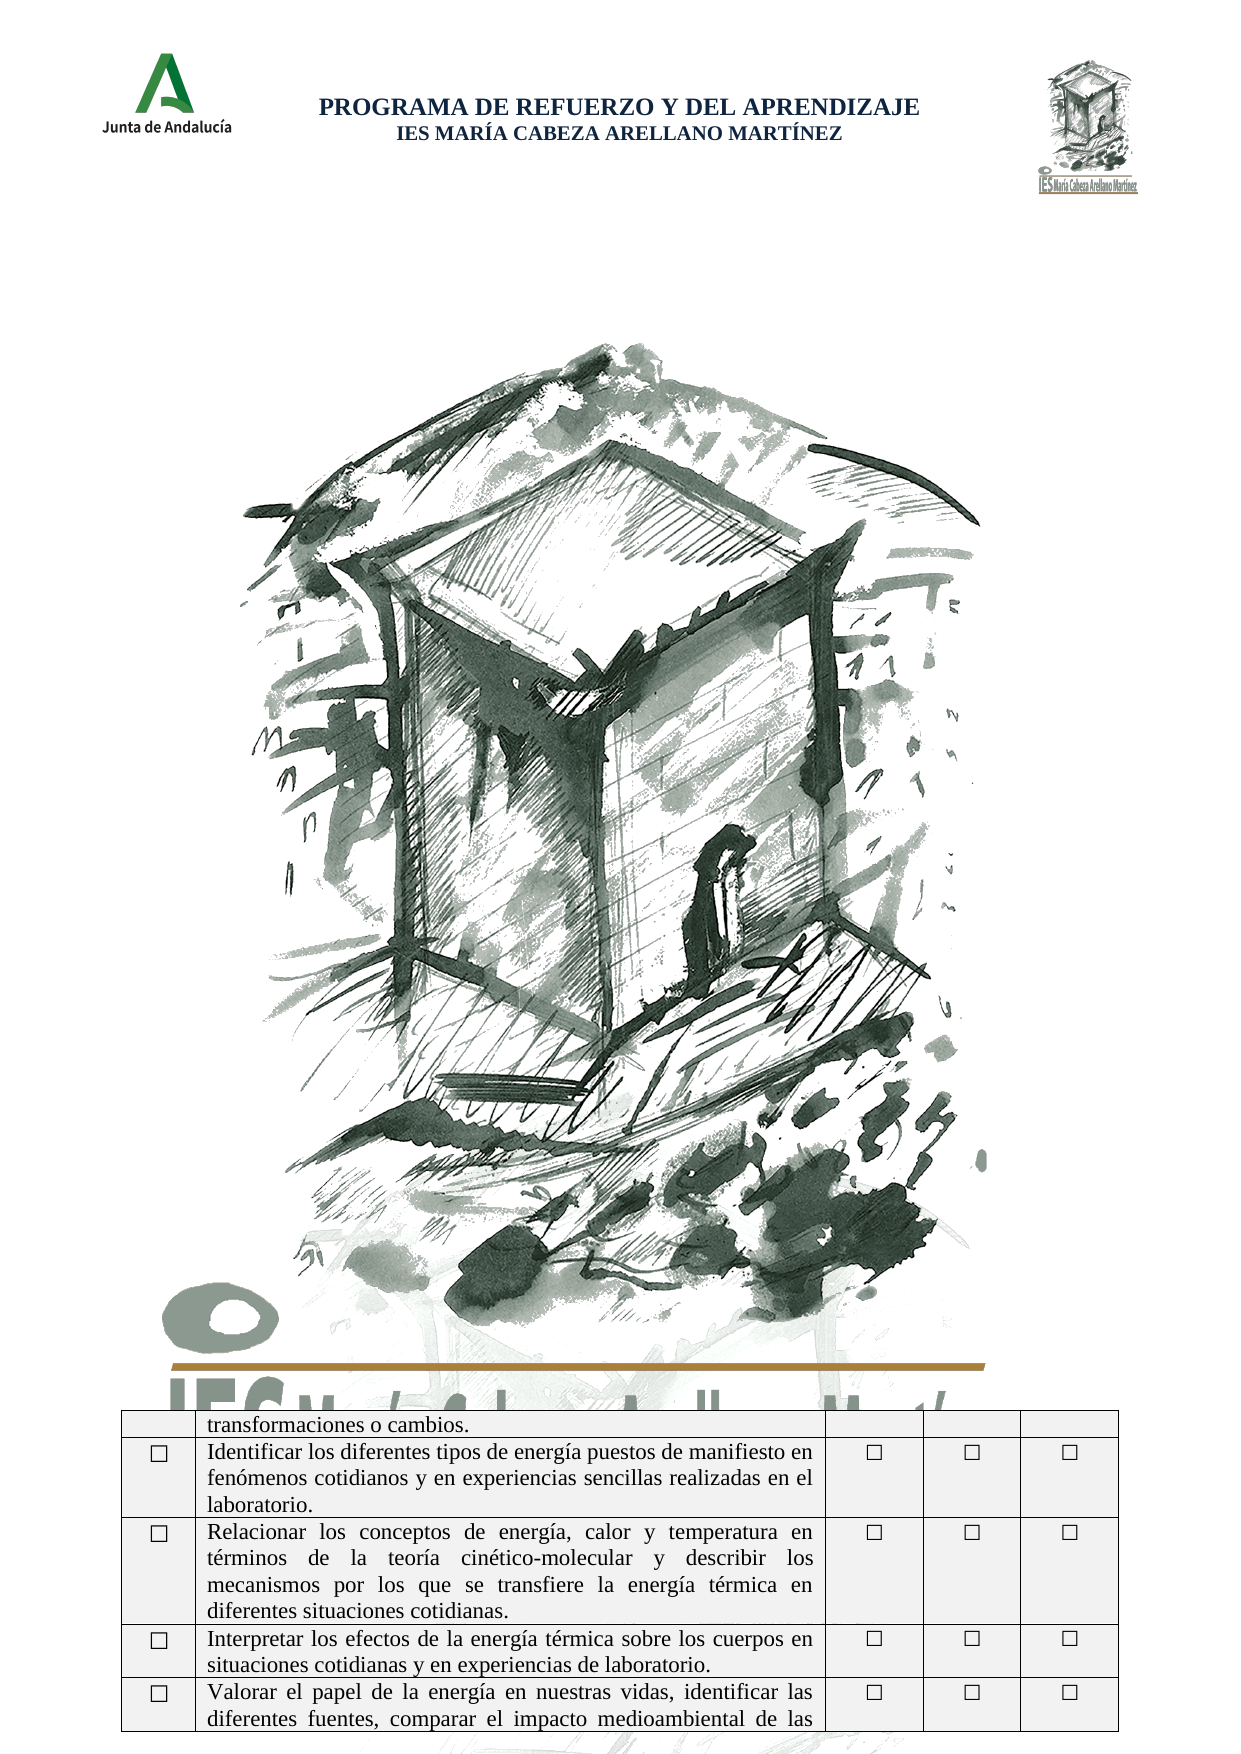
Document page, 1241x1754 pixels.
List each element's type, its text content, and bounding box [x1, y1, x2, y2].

table_cell Interpretar los efectos de la energía térmica sobre los cuerpos en situaciones cotidianas y en experiencias de laboratorio. [196, 1625, 825, 1677]
table_cell Reconocer que la energía es la capacidad de producir transformaciones o cambios. [196, 1411, 825, 1437]
picture [132, 44, 1146, 1410]
table_cell Identificar los diferentes tipos de energía puestos de manifiesto en fenómenos cotidianos y en experiencias sencillas realizadas en el laboratorio. [196, 1438, 825, 1517]
table_cell Valorar el papel de la energía en nuestras vidas, identificar las diferentes fuentes, comparar el impacto medioambiental de las mismas y reconocer la importancia del ahorro energético para un desarrollo sostenible. [196, 1678, 825, 1731]
picture [91, 47, 243, 139]
table_cell Relacionar los conceptos de energía, calor y temperatura en términos de la teoría cinético-molecular y describir los mecanismos por los que se transfiere la energía térmica en diferentes situaciones cotidianas. [196, 1518, 825, 1623]
